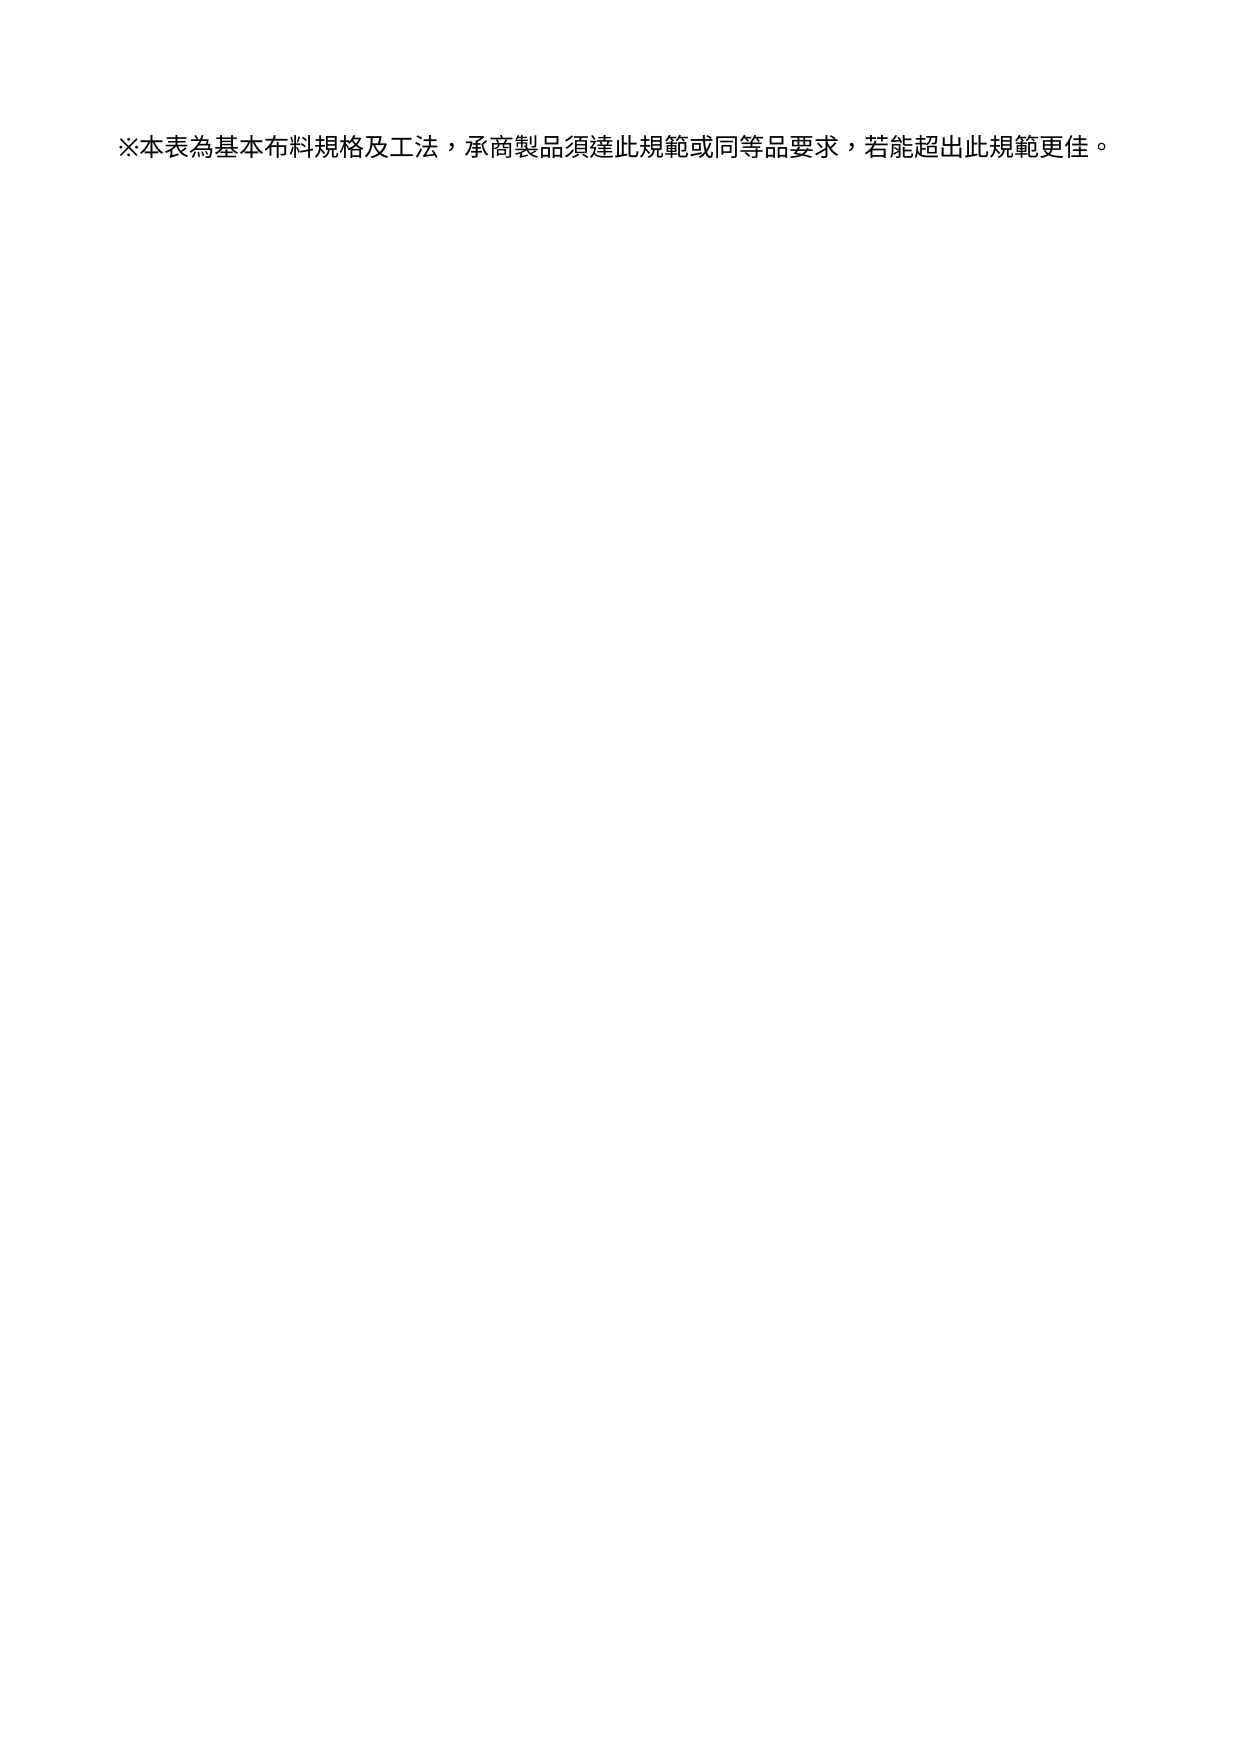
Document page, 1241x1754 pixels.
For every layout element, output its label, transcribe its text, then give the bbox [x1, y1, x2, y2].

text ※本表為基本布料規格及工法，承商製品須達此規範或同等品要求，若能超出此規範更佳。 [118, 127, 1122, 163]
